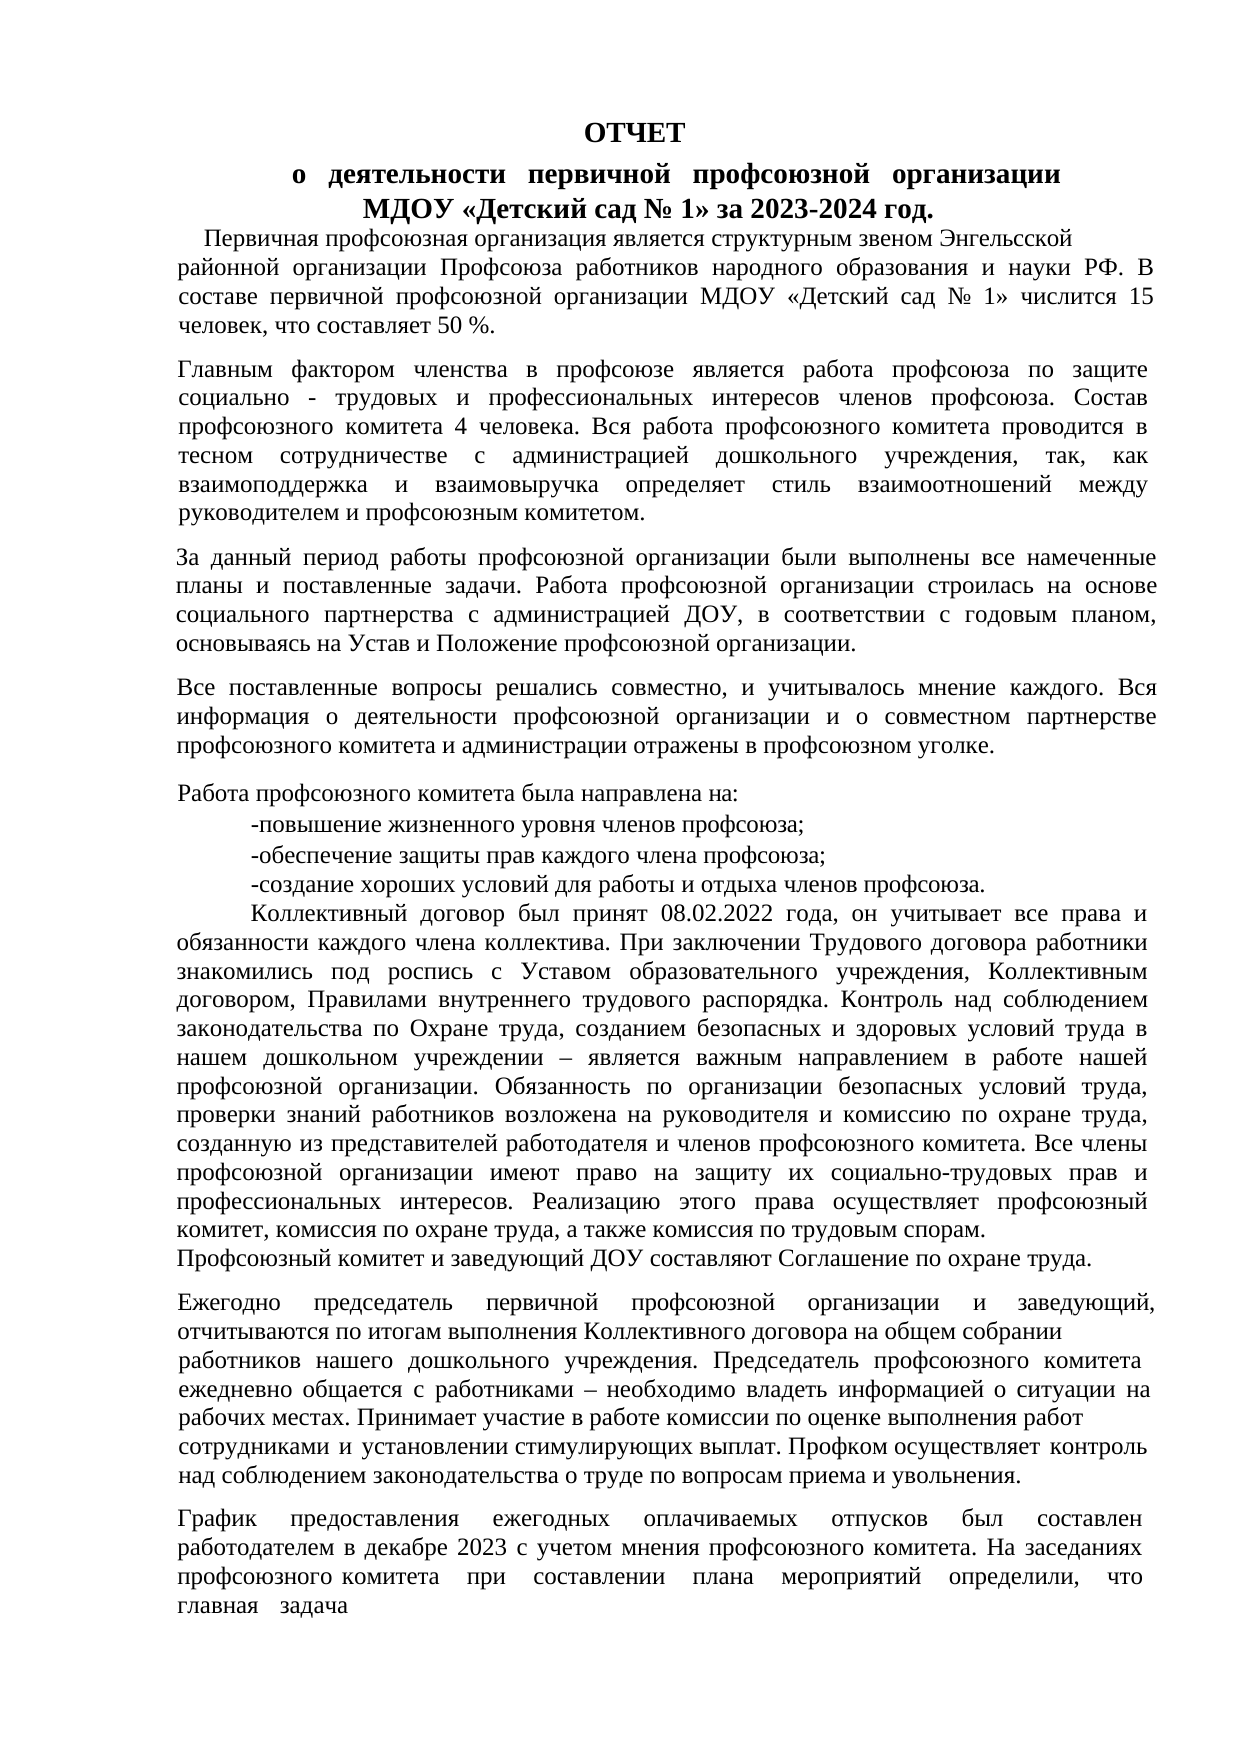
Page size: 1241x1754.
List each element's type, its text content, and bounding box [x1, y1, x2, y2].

text График предоставления ежегодных оплачиваемых отпусков был составлен работодателем в декабре 2023 с учетом мнения профсоюзного комитета. На заседаниях профсоюзного комитета при составлении плана мероприятий определили, что главная задача [177, 1503, 1143, 1618]
text Профсоюзный комитет и заведующий ДОУ составляют Соглашение по охране труда. [176, 1243, 1166, 1272]
text Работа профсоюзного комитета была направлена на: [177, 778, 1166, 807]
text Коллективный договор был принят 08.02.2022 года, он учитывает все права и обязанности каждого члена коллектива. При заключении Трудового договора работники знакомились под роспись с Уставом образовательного учреждения, Коллективным договором, Правилами внутреннего трудового распорядка. Контроль над соблюдением законодательства по Охране труда, созданием безопасных и здоровых условий труда в нашем дошкольном учреждении – является важным направлением в работе нашей профсоюзной организации. Обязанность по организации безопасных условий труда, проверки знаний работников возложена на руководителя и комиссию по охране труда, созданную из представителей работодателя и членов профсоюзного комитета. Все члены профсоюзной организации имеют право на защиту их социально-трудовых прав и профессиональных интересов. Реализацию этого права осуществляет профсоюзный комитет, комиссия по охране труда, а также комиссия по трудовым спорам. [176, 898, 1149, 1243]
text Главным фактором членства в профсоюзе является работа профсоюза по защите социально - трудовых и профессиональных интересов членов профсоюза. Состав профсоюзного комитета 4 человека. Вся работа профсоюзного комитета проводится в тесном сотрудничестве с администрацией дошкольного учреждения, так, как взаимоподдержка и взаимовыручка определяет стиль взаимоотношений между руководителем и профсоюзным комитетом. [177, 354, 1149, 526]
text Все поставленные вопросы решались совместно, и учитывалось мнение каждого. Вся информация о деятельности профсоюзной организации и о совместном партнерстве профсоюзного комитета и администрации отражены в профсоюзном уголке. [176, 672, 1158, 759]
title о деятельности первичной профсоюзной организации МДОУ «Детский сад № 1» за 2023-2024 год. [292, 156, 1061, 224]
text Первичная профсоюзная организация является структурным звеном Энгельсской [203, 225, 1166, 252]
text районной организации Профсоюза работников народного образования и науки РФ. В составе первичной профсоюзной организации МДОУ «Детский сад № 1» числится 15 человек, что составляет 50 %. [177, 252, 1155, 338]
text -повышение жизненного уровня членов профсоюза; [251, 809, 1166, 838]
text -обеспечение защиты прав каждого члена профсоюза; [251, 840, 1166, 869]
text -создание хороших условий для работы и отдыха членов профсоюза. [251, 870, 1166, 898]
text работников нашего дошкольного учреждения. Председатель профсоюзного комитета ежедневно общается с работниками – необходимо владеть информацией о ситуации на рабочих местах. Принимает участие в работе комиссии по оценке выполнения работ сотрудниками и установлении стимулирующих выплат. Профком осуществляет контроль над соблюдением законодательства о труде по вопросам приема и увольнения. [178, 1345, 1166, 1489]
text За данный период работы профсоюзной организации были выполнены все намеченные планы и поставленные задачи. Работа профсоюзной организации строилась на основе социального партнерства с администрацией ДОУ, в соответствии с годовым планом, основываясь на Устав и Положение профсоюзной организации. [176, 542, 1158, 657]
text Ежегодно председатель первичной профсоюзной организации и заведующий, отчитываются по итогам выполнения Коллективного договора на общем собрании [177, 1287, 1157, 1345]
title ОТЧЕТ [279, 115, 1166, 149]
